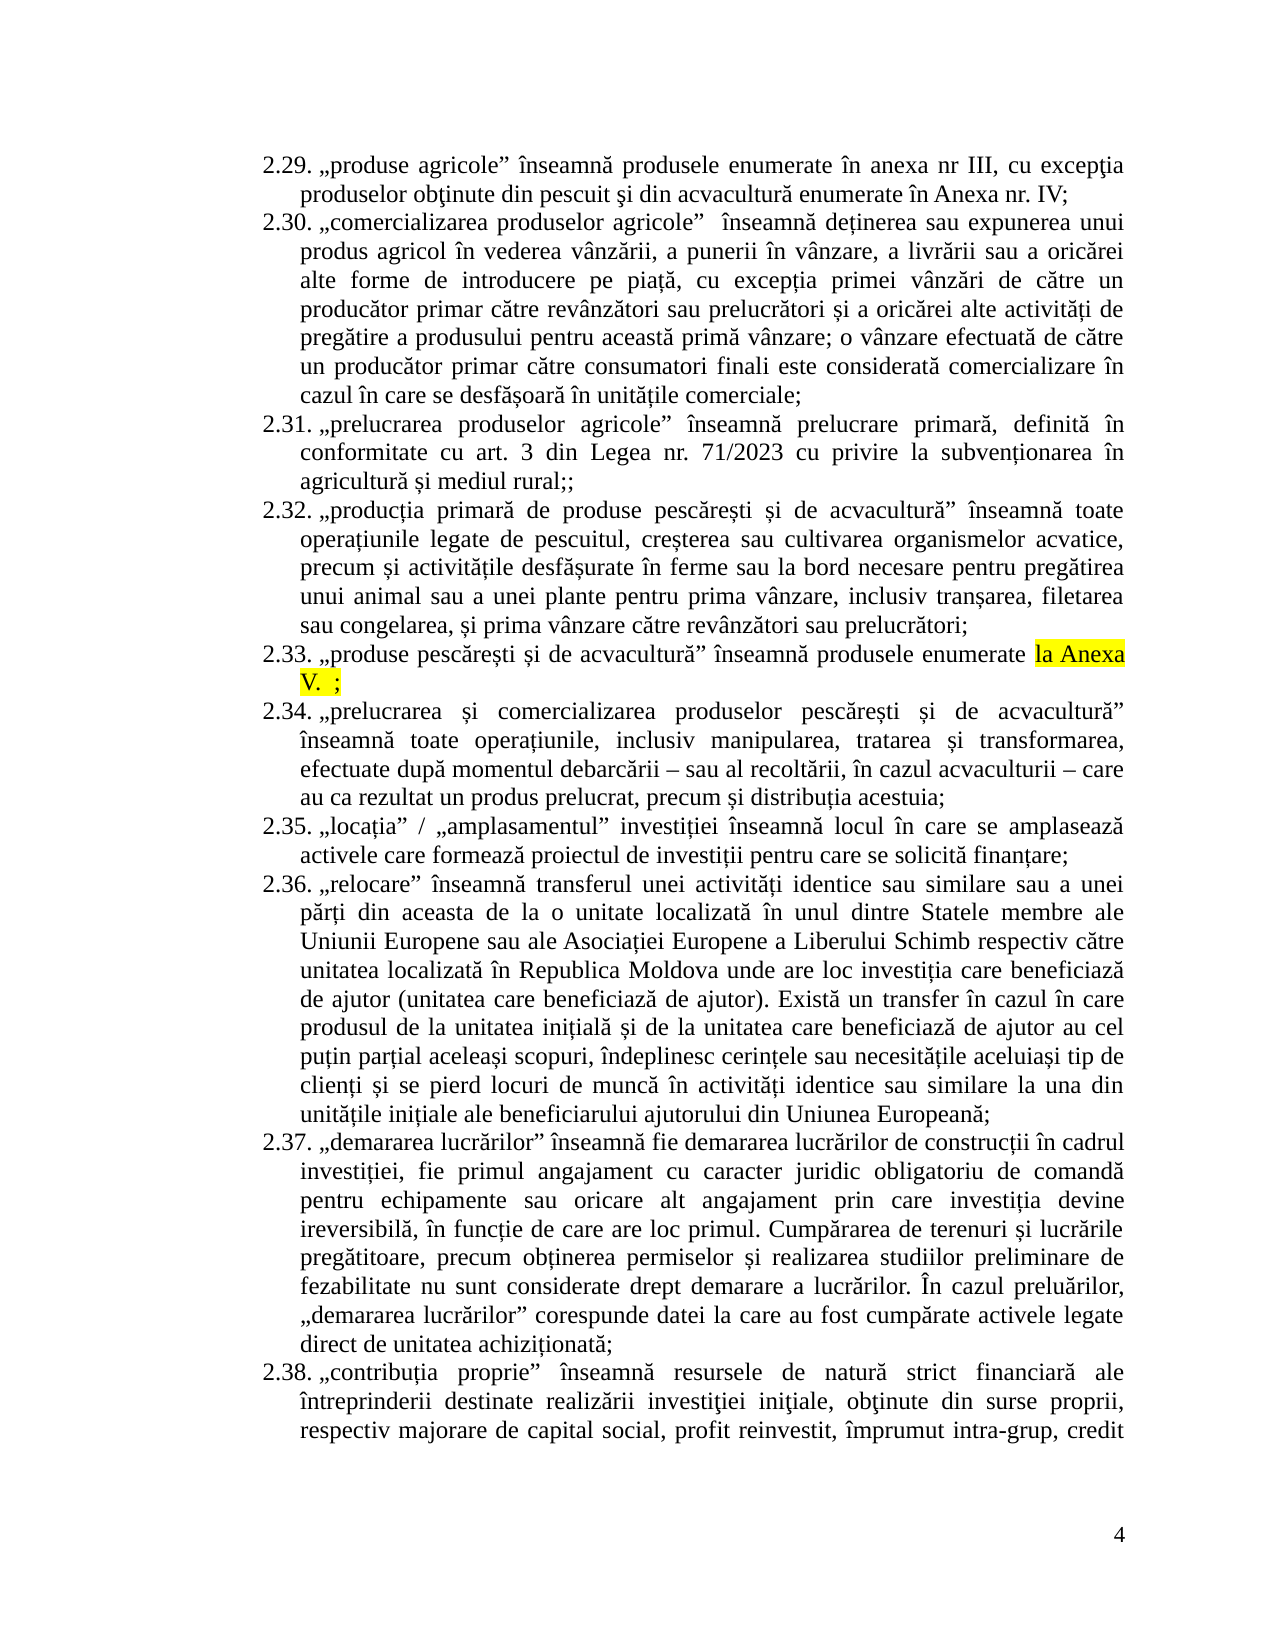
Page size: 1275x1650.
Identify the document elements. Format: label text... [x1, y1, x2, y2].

list „locația” / „amplasamentul” investiției înseamnă locul în care se amplasează activele care formează proiectul de investiții pentru care se solicită finanțare; [262, 811, 1125, 869]
list „producția primară de produse pescărești și de acvacultură” înseamnă toate operațiunile legate de pescuitul, creșterea sau cultivarea organismelor acvatice, precum și activitățile desfășurate în ferme sau la bord necesare pentru pregătirea unui animal sau a unei plante pentru prima vânzare, inclusiv tranșarea, filetarea sau congelarea, și prima vânzare către revânzători sau prelucrători; [262, 495, 1125, 639]
list „demararea lucrărilor” înseamnă fie demararea lucrărilor de construcții în cadrul investiției, fie primul angajament cu caracter juridic obligatoriu de comandă pentru echipamente sau oricare alt angajament prin care investiția devine ireversibilă, în funcție de care are loc primul. Cumpărarea de terenuri și lucrările pregătitoare, precum obținerea permiselor și realizarea studiilor preliminare de fezabilitate nu sunt considerate drept demarare a lucrărilor. În cazul preluărilor, „demararea lucrărilor” corespunde datei la care au fost cumpărate activele legate direct de unitatea achiziționată; [262, 1127, 1125, 1357]
list „comercializarea produselor agricole” înseamnă deținerea sau expunerea unui produs agricol în vederea vânzării, a punerii în vânzare, a livrării sau a oricărei alte forme de introducere pe piață, cu excepția primei vânzări de către un producător primar către revânzători sau prelucrători și a oricărei alte activități de pregătire a produsului pentru această primă vânzare; o vânzare efectuată de către un producător primar către consumatori finali este considerată comercializare în cazul în care se desfășoară în unitățile comerciale; [262, 207, 1125, 409]
list „relocare” înseamnă transferul unei activități identice sau similare sau a unei părți din aceasta de la o unitate localizată în unul dintre Statele membre ale Uniunii Europene sau ale Asociației Europene a Liberului Schimb respectiv către unitatea localizată în Republica Moldova unde are loc investiția care beneficiază de ajutor (unitatea care beneficiază de ajutor). Există un transfer în cazul în care produsul de la unitatea inițială și de la unitatea care beneficiază de ajutor au cel puțin parțial aceleași scopuri, îndeplinesc cerințele sau necesitățile aceluiași tip de clienți și se pierd locuri de muncă în activități identice sau similare la una din unitățile inițiale ale beneficiarului ajutorului din Uniunea Europeană; [262, 869, 1125, 1127]
list „prelucrarea și comercializarea produselor pescărești și de acvacultură” înseamnă toate operațiunile, inclusiv manipularea, tratarea și transformarea, efectuate după momentul debarcării – sau al recoltării, în cazul acvaculturii – care au ca rezultat un produs prelucrat, precum și distribuția acestuia; [262, 696, 1125, 811]
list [262, 1357, 1125, 1444]
list „prelucrarea produselor agricole” înseamnă prelucrare primară, definită în conformitate cu art. 3 din Legea nr. 71/2023 cu privire la subvenționarea în agricultură și mediul rural;; [262, 409, 1125, 495]
list „produse agricole” înseamnă produsele enumerate în anexa nr III, cu excepţia produselor obţinute din pescuit şi din acvacultură enumerate în Anexa nr. IV; [262, 150, 1125, 207]
list „produse pescărești și de acvacultură” înseamnă produsele enumerate la Anexa V. ; [262, 639, 1125, 696]
